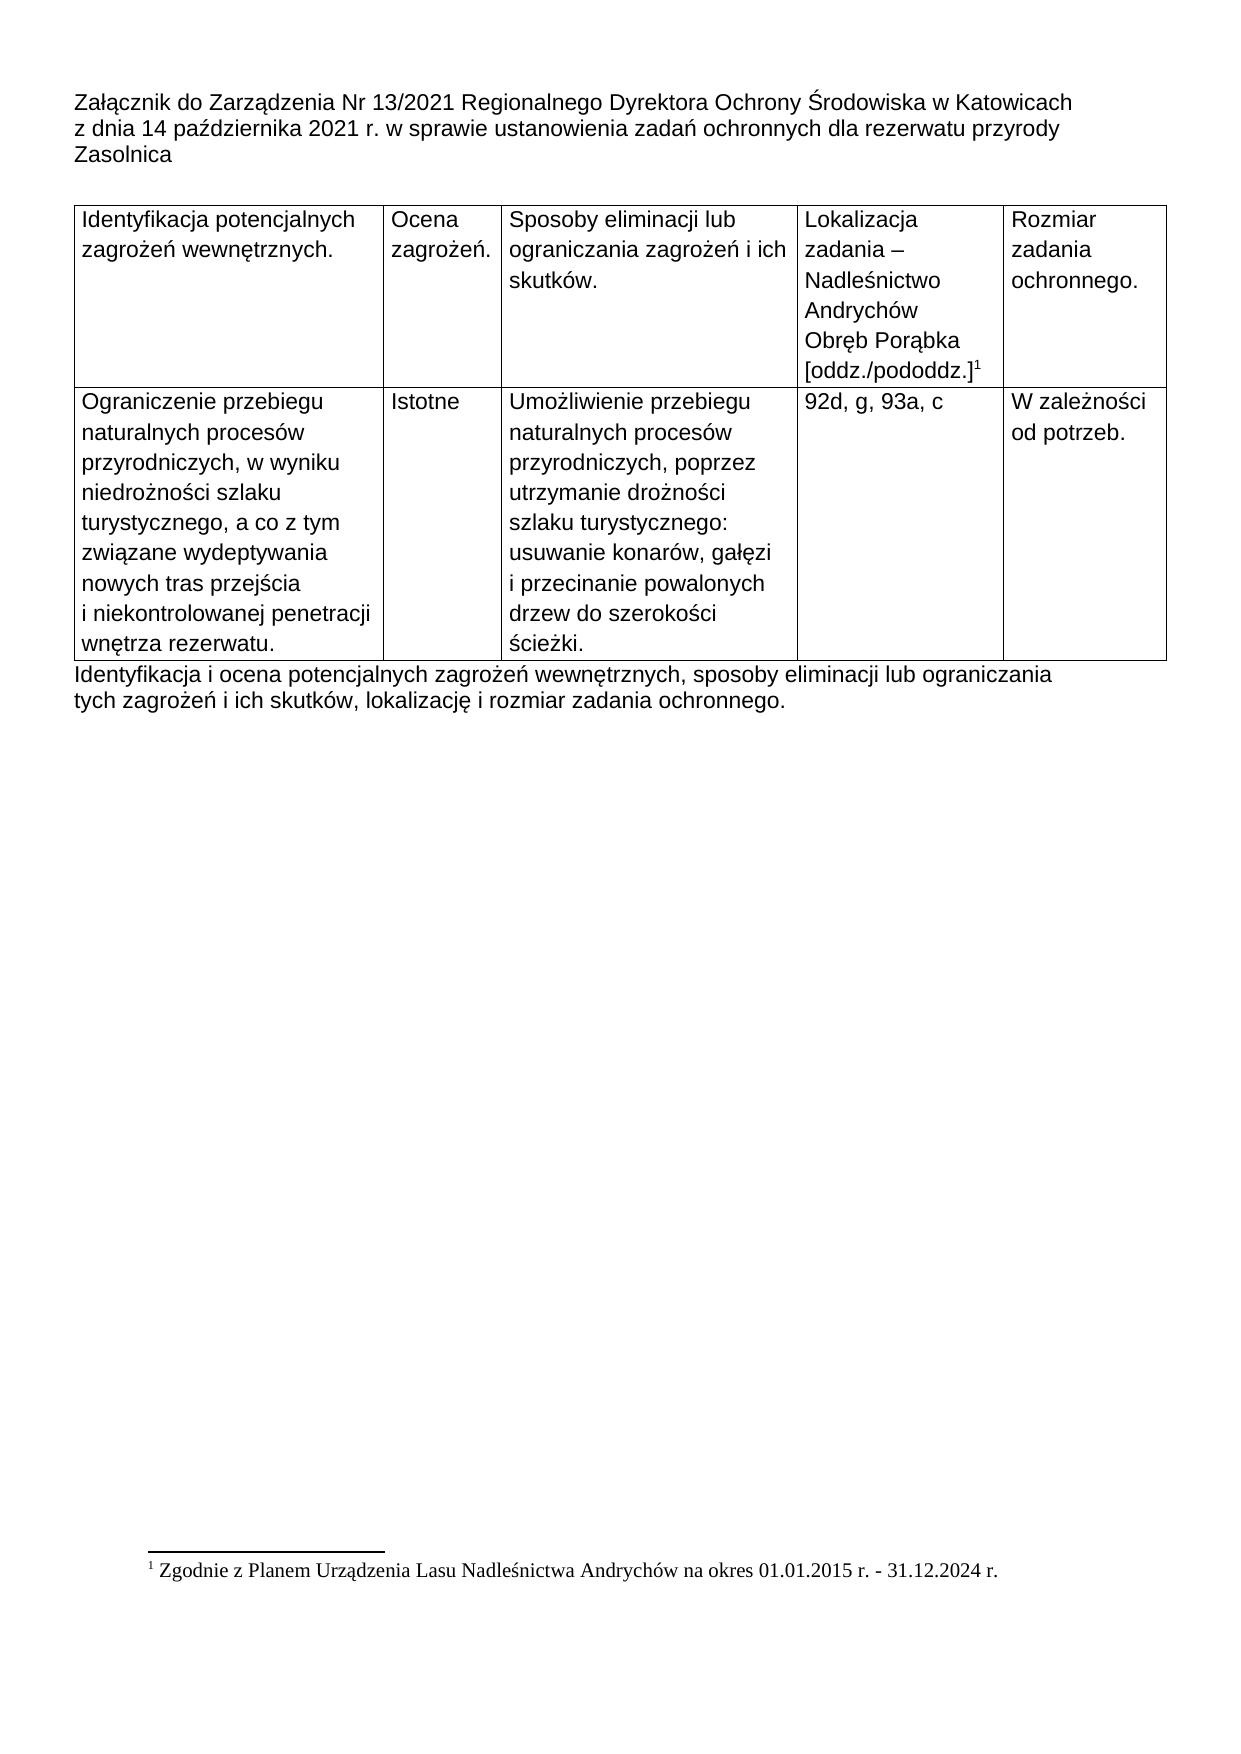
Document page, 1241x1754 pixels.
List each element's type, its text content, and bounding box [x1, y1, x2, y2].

table_cell Istotne [384, 388, 501, 660]
table_header Lokalizacja zadania – Nadleśnictwo Andrychów Obręb Porąbka [oddz./pododdz.] [798, 206, 1003, 387]
table_cell 92d, g, 93a, c [798, 388, 1003, 660]
table_cell W zależności od potrzeb. [1004, 388, 1166, 660]
table_cell Ograniczenie przebiegu naturalnych procesów przyrodniczych, w wyniku niedrożności szlaku turystycznego, a co z tym związane wydeptywania nowych tras przejścia i niekontrolowanej penetracji wnętrza rezerwatu. [75, 388, 383, 660]
subtitle Załącznik do Zarządzenia Nr 13/2021 Regionalnego Dyrektora Ochrony Środowiska w Katowicach z dnia 14 października 2021 r. w sprawie ustanowienia zadań ochronnych dla rezerwatu przyrody Zasolnica [74, 89, 1092, 168]
table_header Rozmiar zadania ochronnego. [1004, 206, 1166, 387]
table_header Identyfikacja potencjalnych zagrożeń wewnętrznych. [75, 206, 383, 387]
table_header Ocena zagrożeń. [384, 206, 501, 387]
table_header Sposoby eliminacji lub ograniczania zagrożeń i ich skutków. [502, 206, 797, 387]
table_cell Umożliwienie przebiegu naturalnych procesów przyrodniczych, poprzez utrzymanie drożności szlaku turystycznego: usuwanie konarów, gałęzi i przecinanie powalonych drzew do szerokości ścieżki. [502, 388, 797, 660]
text Identyfikacja i ocena potencjalnych zagrożeń wewnętrznych, sposoby eliminacji lub ograniczania tych zagrożeń i ich skutków, lokalizację i rozmiar zadania ochronnego. [74, 661, 1092, 713]
